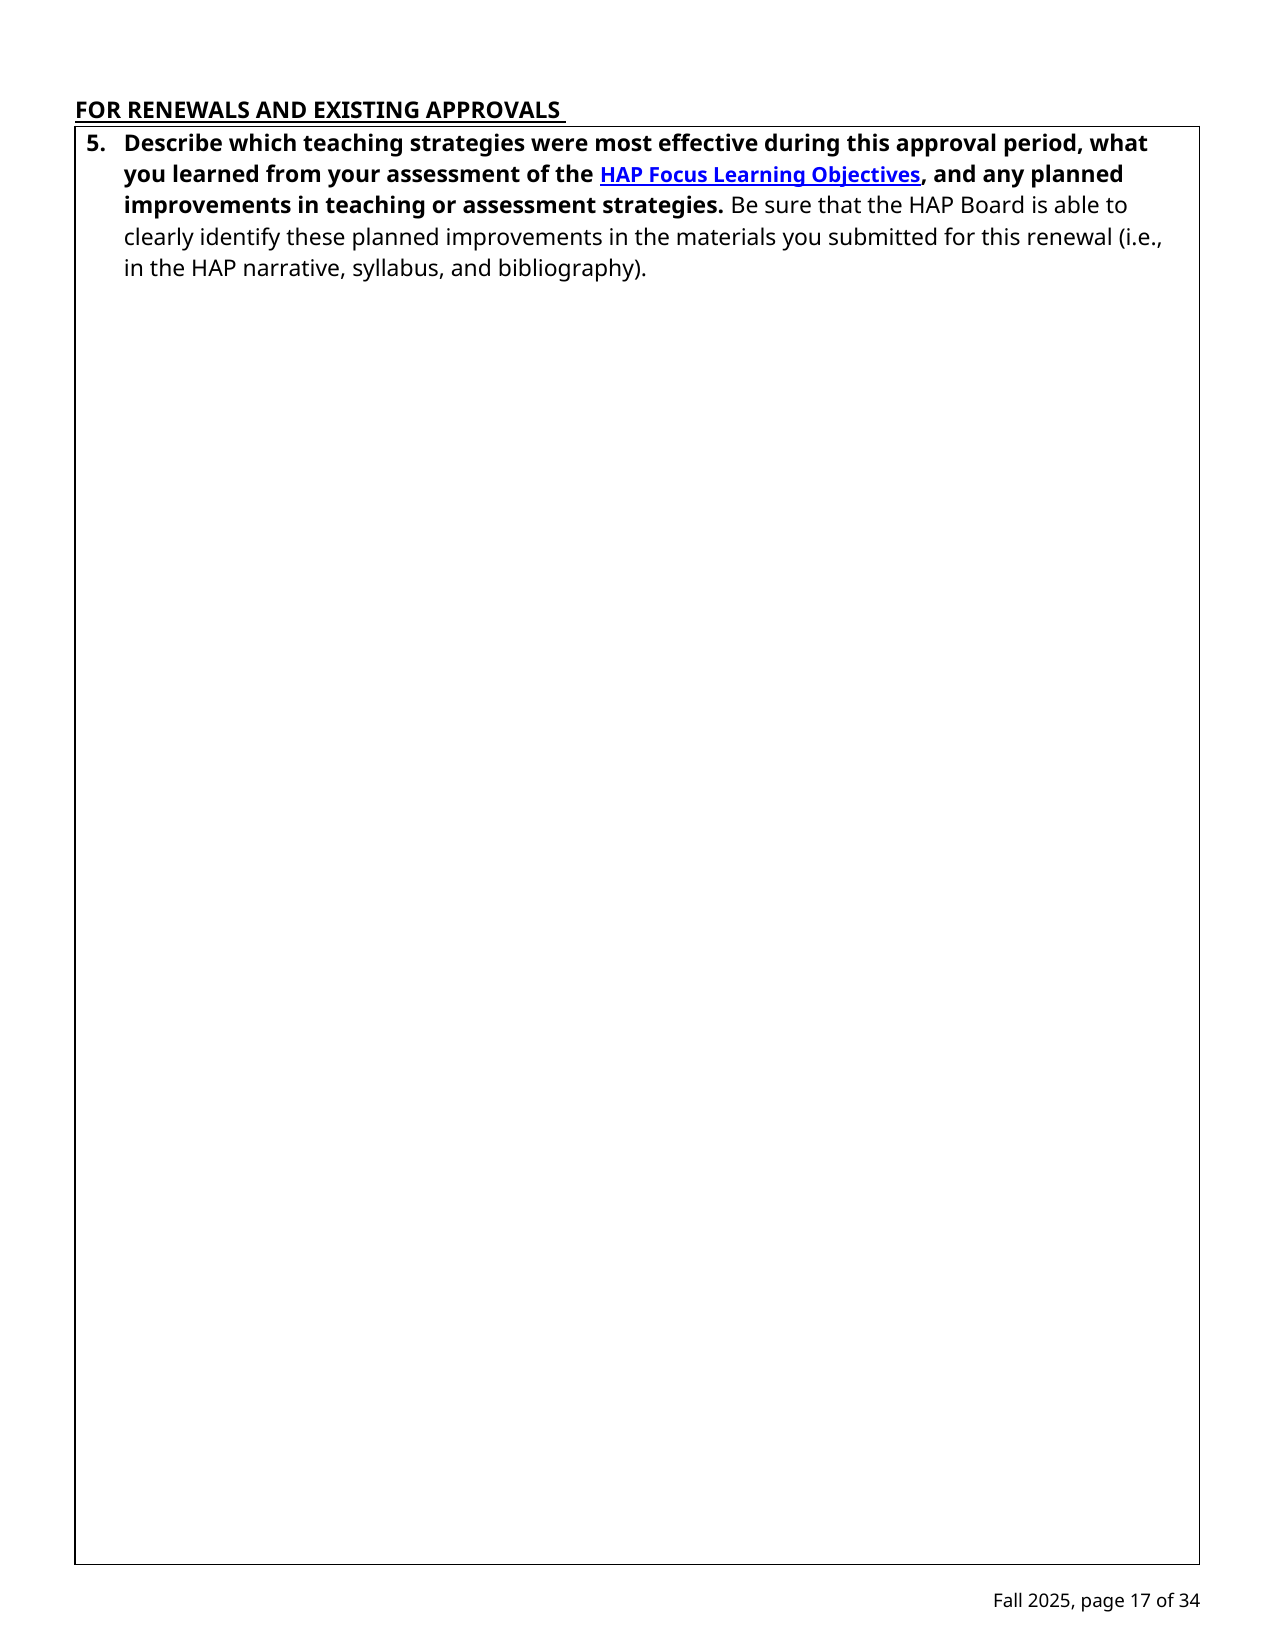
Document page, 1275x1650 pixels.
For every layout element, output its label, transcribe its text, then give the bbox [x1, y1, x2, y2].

text FOR RENEWALS AND EXISTING APPROVALS [75, 94, 1155, 126]
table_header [76, 127, 1199, 1564]
